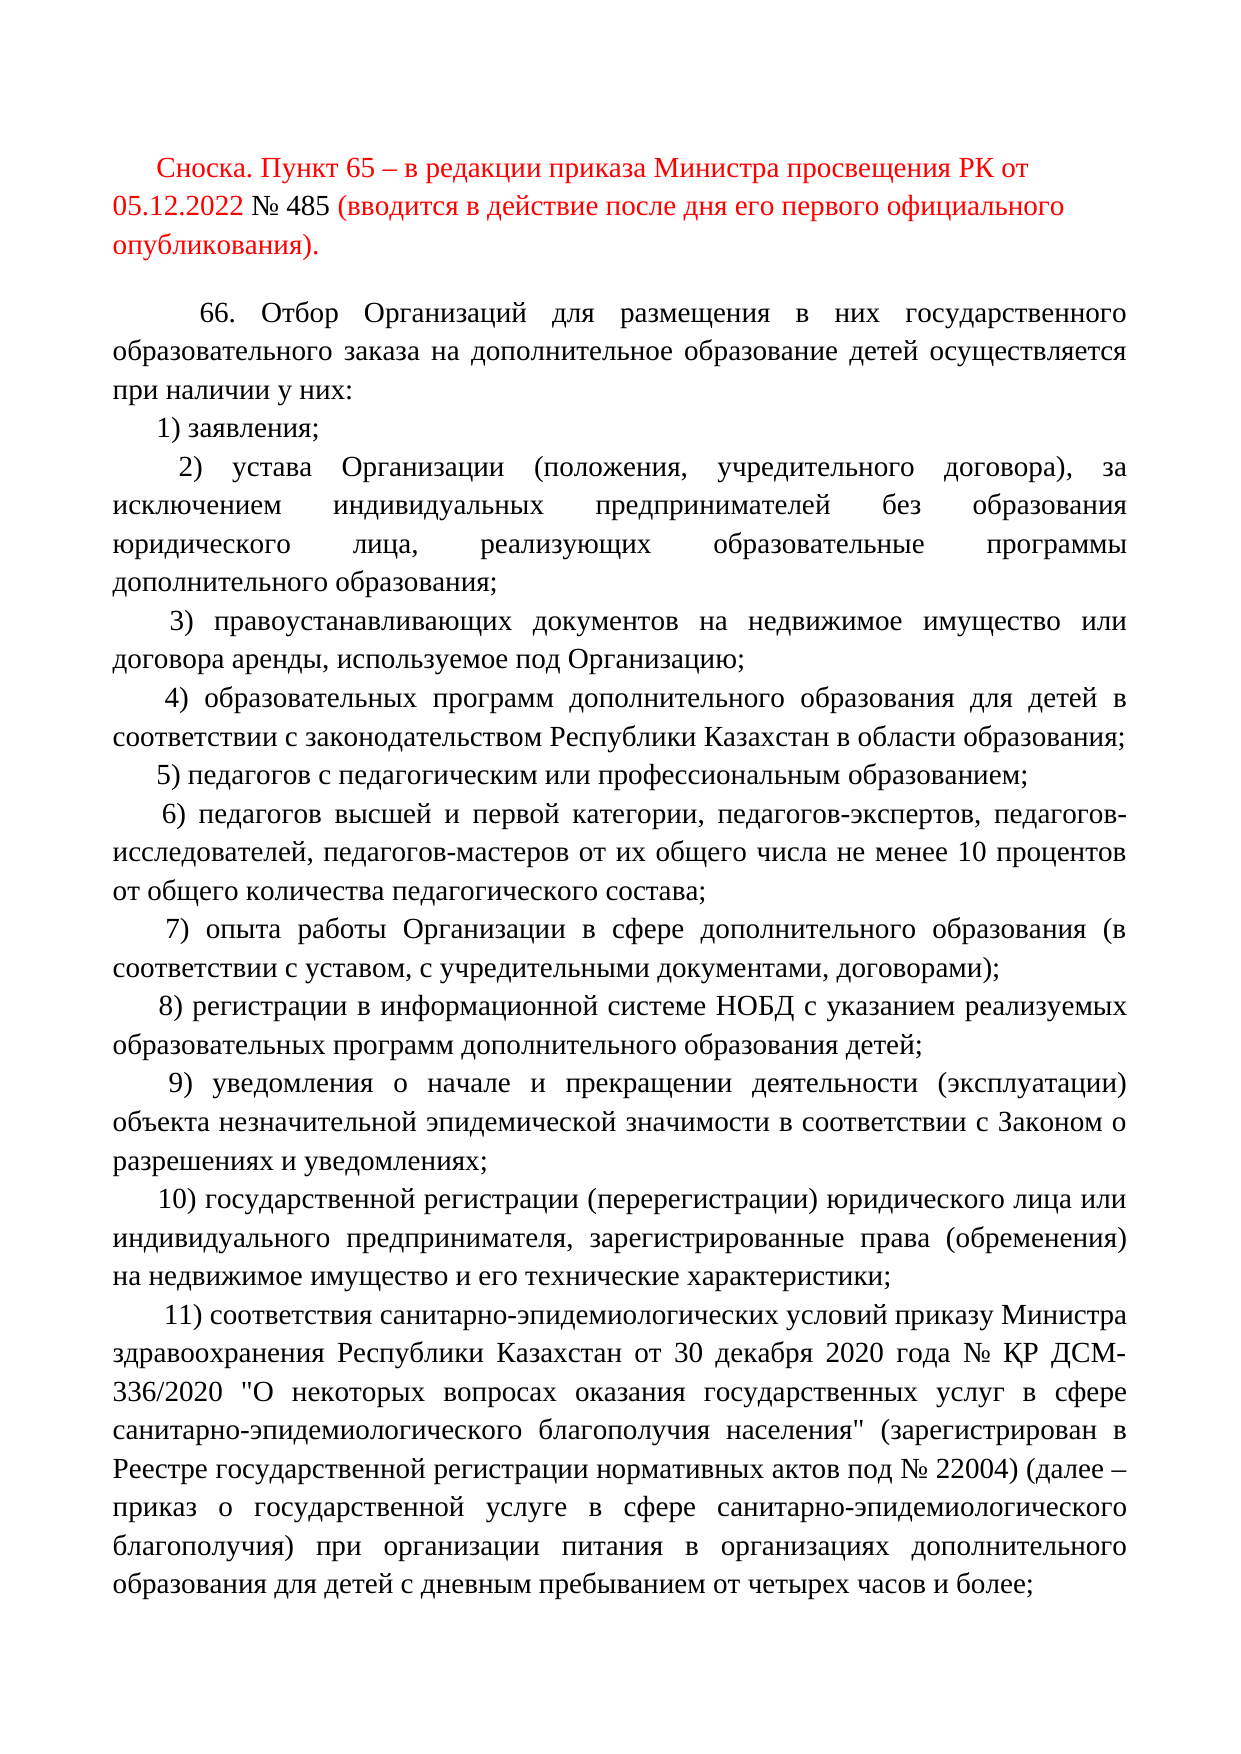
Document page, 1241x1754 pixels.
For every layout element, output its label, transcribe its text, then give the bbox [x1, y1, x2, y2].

text 5) педагогов c педагогическим или профессиональным образованием; [112, 757, 1128, 791]
text 10) государственной регистрации (перерегистрации) юридического лица или индивидуального предпринимателя, зарегистрированные права (обременения) на недвижимое имущество и его технические характеристики; [112, 1181, 1128, 1292]
text 9) уведомления о начале и прекращении деятельности (эксплуатации) объекта незначительной эпидемической значимости в соответствии с Законом о разрешениях и уведомлениях; [112, 1066, 1128, 1176]
text 2) устава Организации (положения, учредительного договора), за исключением индивидуальных предпринимателей без образования юридического лица, реализующих образовательные программы дополнительного образования; [112, 449, 1128, 598]
text 8) регистрации в информационной системе НОБД с указанием реализуемых образовательных программ дополнительного образования детей; [112, 988, 1128, 1061]
text Сноска. Пункт 65 – в редакции приказа Министра просвещения РК от 05.12.2022 № 485 (вводится в действие после дня его первого официального опубликования). [112, 150, 1128, 291]
text 11) соответствия санитарно-эпидемиологических условий приказу Министра здравоохранения Республики Казахстан от 30 декабря 2020 года № ҚР ДСМ-336/2020 "О некоторых вопросах оказания государственных услуг в сфере санитарно-эпидемиологического благополучия населения" (зарегистрирован в Реестре государственной регистрации нормативных актов под № 22004) (далее – приказ о государственной услуге в сфере санитарно-эпидемиологического благополучия) при организации питания в организациях дополнительного образования для детей с дневным пребыванием от четырех часов и более; [112, 1297, 1128, 1600]
text 4) образовательных программ дополнительного образования для детей в соответствии с законодательством Республики Казахстан в области образования; [112, 680, 1128, 752]
text 6) педагогов высшей и первой категории, педагогов-экспертов, педагогов-исследователей, педагогов-мастеров от их общего числа не менее 10 процентов от общего количества педагогического состава; [112, 796, 1128, 906]
text 7) опыта работы Организации в сфере дополнительного образования (в соответствии с уставом, с учредительными документами, договорами); [112, 911, 1128, 983]
text 1) заявления; [112, 410, 1128, 444]
text 66. Отбор Организаций для размещения в них государственного образовательного заказа на дополнительное образование детей осуществляется при наличии у них: [112, 295, 1128, 405]
text 3) правоустанавливающих документов на недвижимое имущество или договора аренды, используемое под Организацию; [112, 603, 1128, 675]
